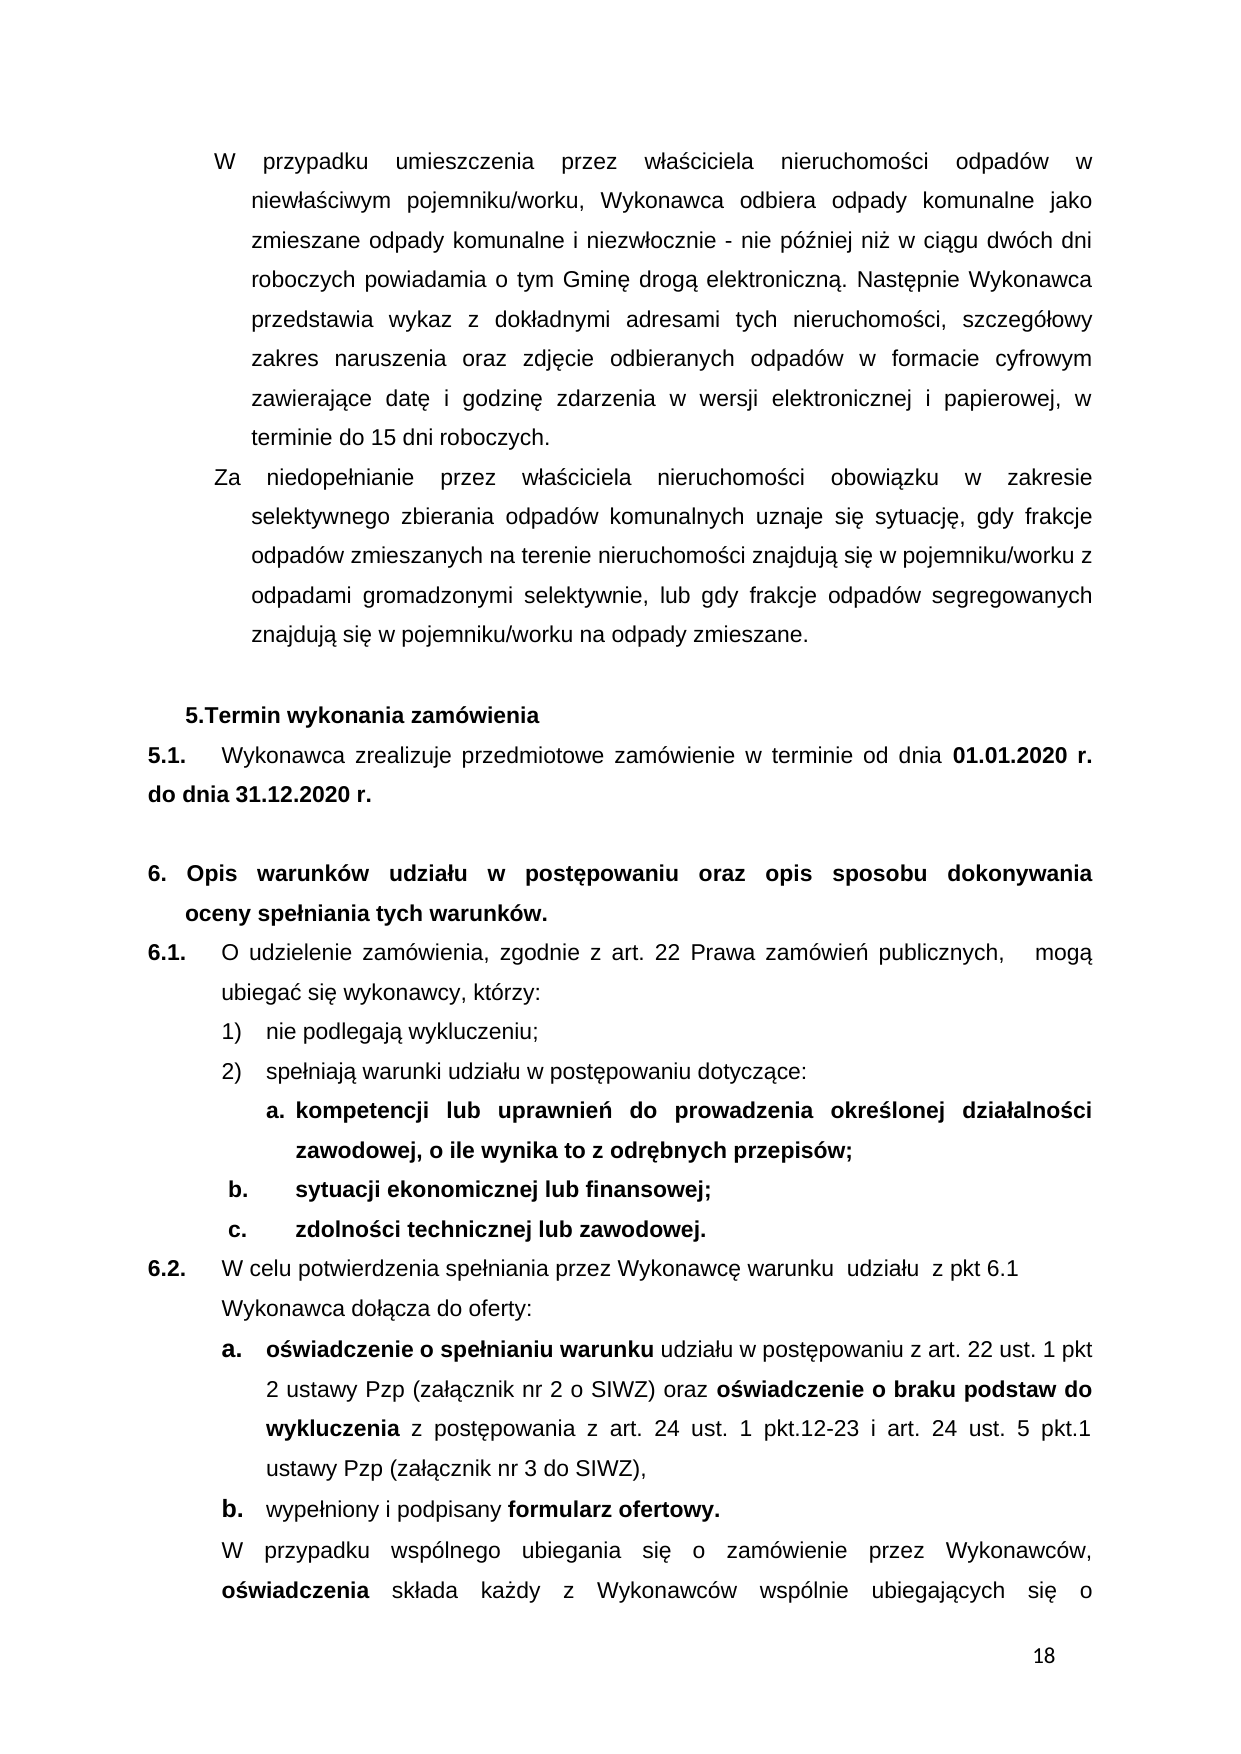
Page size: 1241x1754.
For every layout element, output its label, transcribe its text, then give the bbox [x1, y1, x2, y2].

text 5.1. Wykonawca zrealizuje przedmiotowe zamówienie w terminie od dnia 01.01.2020 r. do dnia 31.12.2020 r. [148, 742, 1093, 808]
list wypełniony i podpisany formularz ofertowy. [221, 1494, 1093, 1523]
text 5.Termin wykonania zamówienia [185, 702, 1093, 729]
list kompetencji lub uprawnień do prowadzenia określonej działalności zawodowej, o ile wynika to z odrębnych przepisów; [266, 1097, 1093, 1163]
list sytuacji ekonomicznej lub finansowej; [185, 1176, 1093, 1202]
text 6. Opis warunków udziału w postępowaniu oraz opis sposobu dokonywania oceny spełniania tych warunków. [148, 860, 1093, 926]
text 6.2. W celu potwierdzenia spełniania przez Wykonawcę warunku udziału z pkt 6.1 [148, 1255, 1093, 1281]
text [221, 1537, 1093, 1603]
text 6.1. O udzielenie zamówienia, zgodnie z art. 22 Prawa zamówień publicznych, mogą ubiegać się wykonawcy, którzy: [148, 939, 1093, 1005]
text Wykonawca dołącza do oferty: [221, 1294, 1093, 1321]
list zdolności technicznej lub zawodowej. [185, 1216, 1093, 1242]
text Za niedopełnianie przez właściciela nieruchomości obowiązku w zakresie selektywnego zbierania odpadów komunalnych uznaje się sytuację, gdy frakcje odpadów zmieszanych na terenie nieruchomości znajdują się w pojemniku/worku z odpadami gromadzonymi selektywnie, lub gdy frakcje odpadów segregowanych znajdują się w pojemniku/worku na odpady zmieszane. [214, 463, 1093, 648]
list nie podlegają wykluczeniu; [221, 1018, 1093, 1044]
list oświadczenie o spełnianiu warunku udziału w postępowaniu z art. 22 ust. 1 pkt 2 ustawy Pzp (załącznik nr 2 o SIWZ) oraz oświadczenie o braku podstaw do wykluczenia z postępowania z art. 24 ust. 1 pkt.12-23 i art. 24 ust. 5 pkt.1 ustawy Pzp (załącznik nr 3 do SIWZ), [221, 1334, 1093, 1481]
text W przypadku umieszczenia przez właściciela nieruchomości odpadów w niewłaściwym pojemniku/worku, Wykonawca odbiera odpady komunalne jako zmieszane odpady komunalne i niezwłocznie - nie później niż w ciągu dwóch dni roboczych powiadamia o tym Gminę drogą elektroniczną. Następnie Wykonawca przedstawia wykaz z dokładnymi adresami tych nieruchomości, szczegółowy zakres naruszenia oraz zdjęcie odbieranych odpadów w formacie cyfrowym zawierające datę i godzinę zdarzenia w wersji elektronicznej i papierowej, w terminie do 15 dni roboczych. [214, 148, 1093, 450]
list spełniają warunki udziału w postępowaniu dotyczące: [221, 1058, 1093, 1084]
